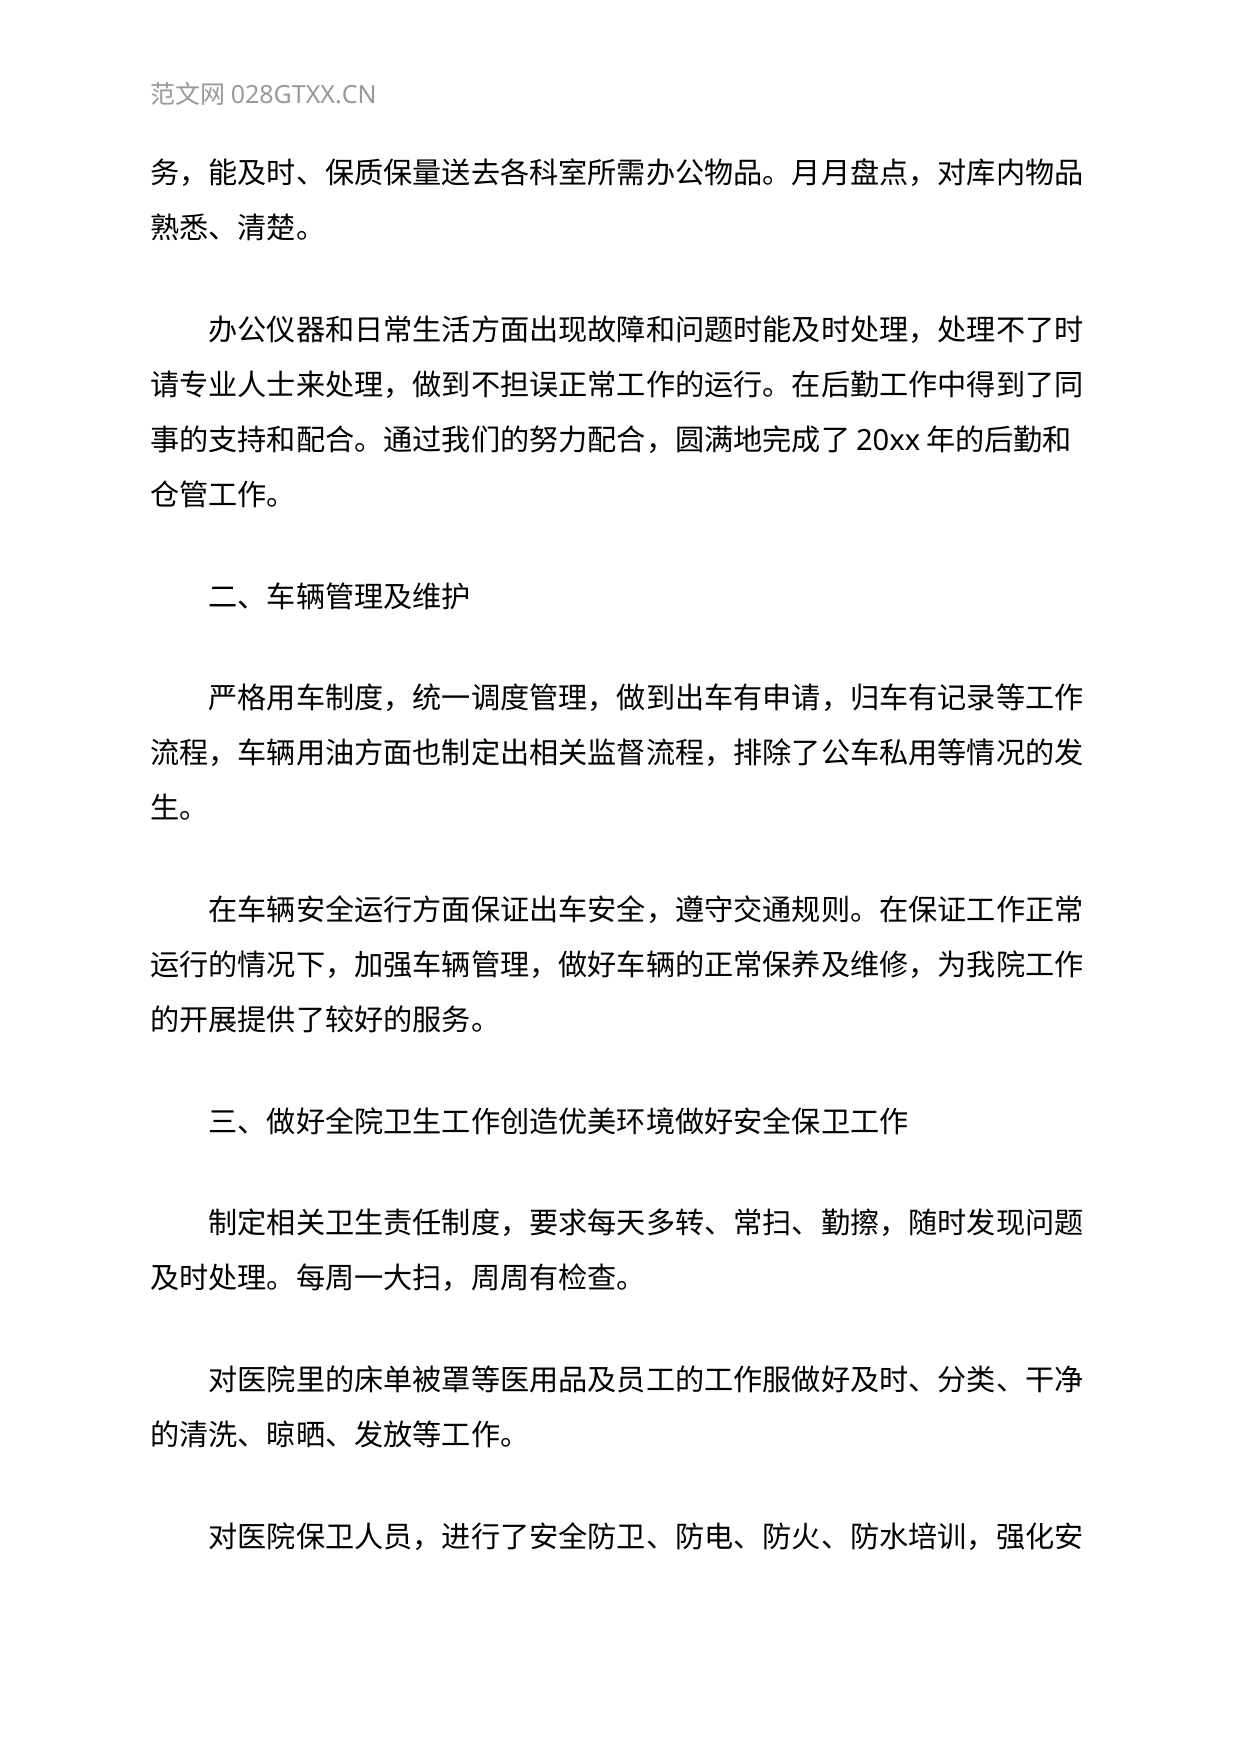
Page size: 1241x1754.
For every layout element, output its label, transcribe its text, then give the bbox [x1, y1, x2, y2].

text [150, 1513, 1090, 1556]
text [150, 150, 1090, 247]
text 严格用车制度，统一调度管理，做到出车有申请，归车有记录等工作流程，车辆用油方面也制定出相关监督流程，排除了公车私用等情况的发生。 [150, 675, 1090, 827]
text 办公仪器和日常生活方面出现故障和问题时能及时处理，处理不了时请专业人士来处理，做到不担误正常工作的运行。在后勤工作中得到了同事的支持和配合。通过我们的努力配合，圆满地完成了20xx年的后勤和仓管工作。 [150, 307, 1090, 514]
text 二、车辆管理及维护 [150, 573, 1090, 616]
text 在车辆安全运行方面保证出车安全，遵守交通规则。在保证工作正常运行的情况下，加强车辆管理，做好车辆的正常保养及维修，为我院工作的开展提供了较好的服务。 [150, 887, 1090, 1039]
text 制定相关卫生责任制度，要求每天多转、常扫、勤擦，随时发现问题及时处理。每周一大扫，周周有检查。 [150, 1200, 1090, 1297]
text 三、做好全院卫生工作创造优美环境做好安全保卫工作 [150, 1098, 1090, 1140]
text 对医院里的床单被罩等医用品及员工的工作服做好及时、分类、干净的清洗、晾晒、发放等工作。 [150, 1357, 1090, 1454]
